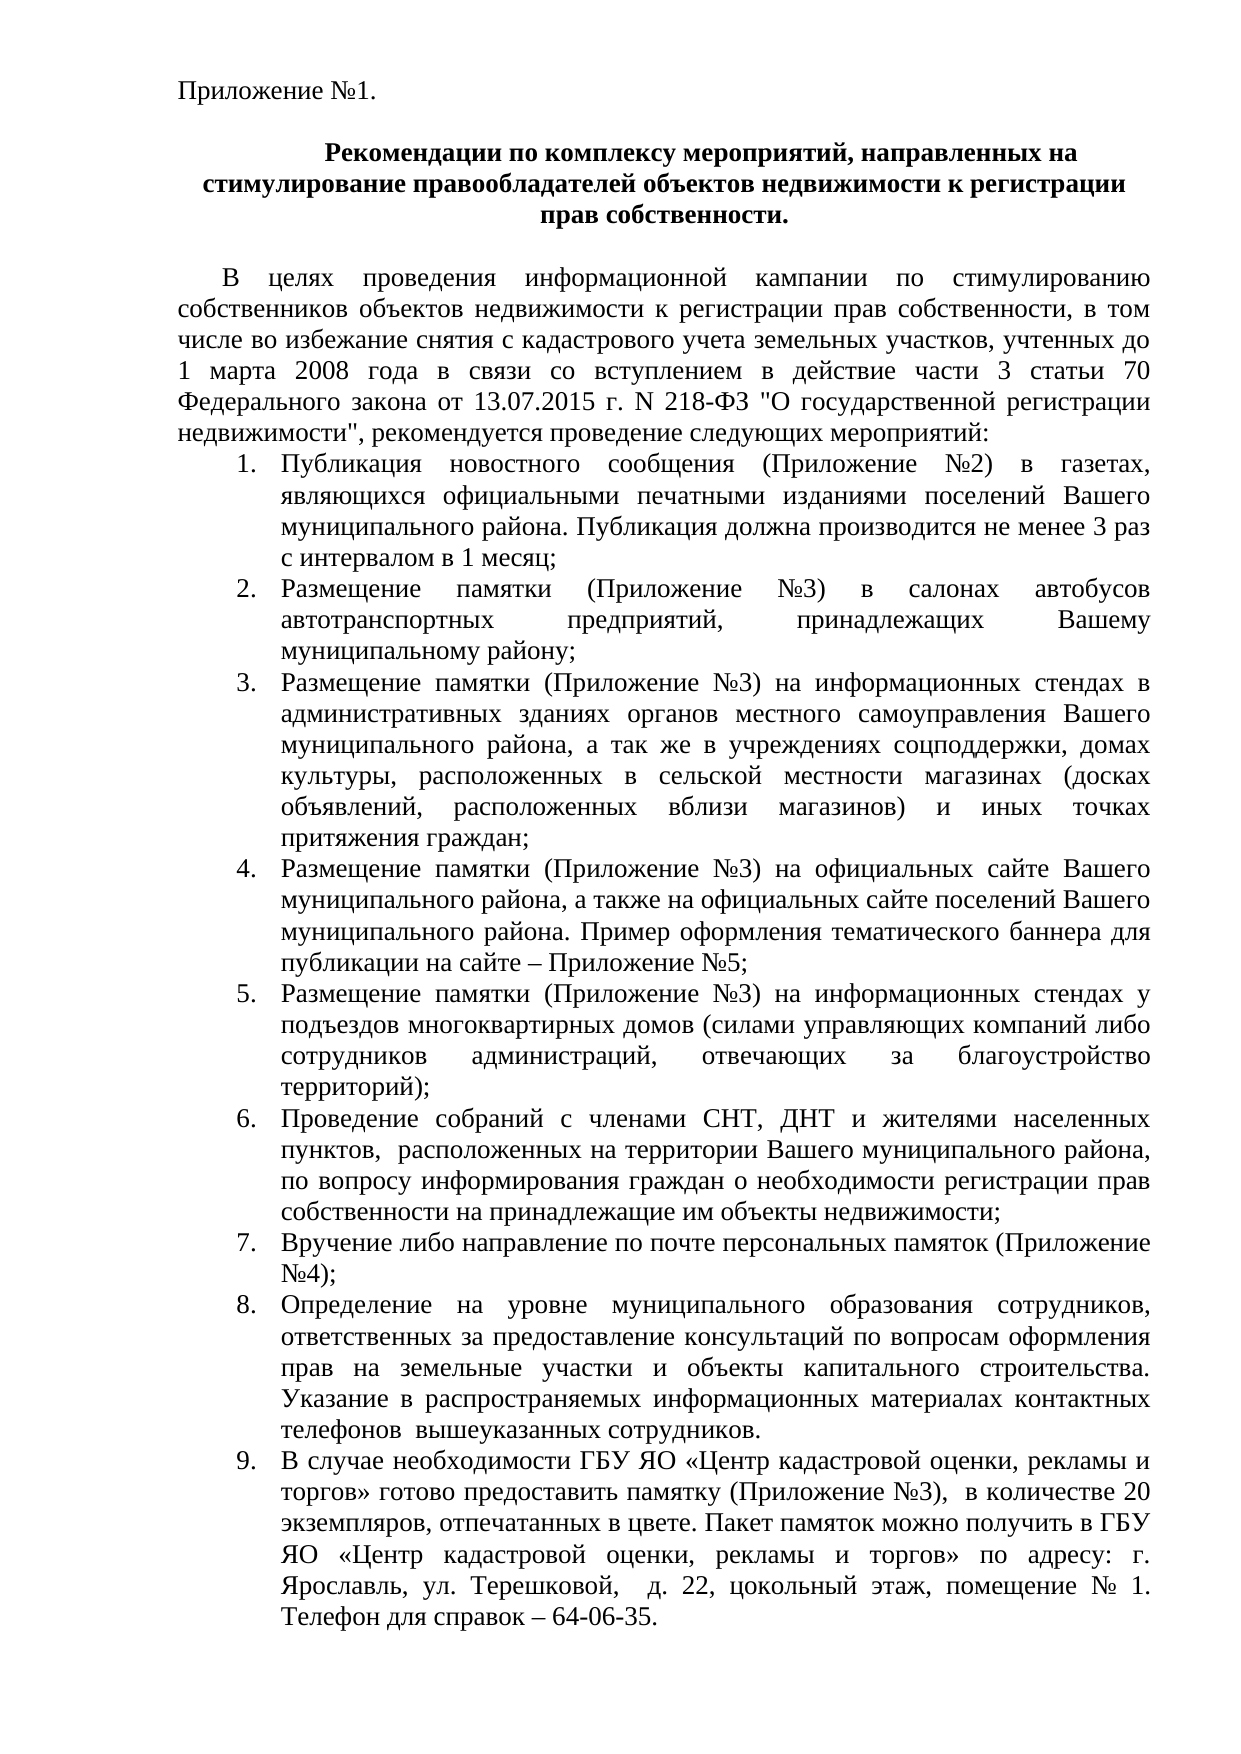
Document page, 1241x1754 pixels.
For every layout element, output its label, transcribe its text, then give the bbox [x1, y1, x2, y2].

list Проведение собраний с членами СНТ, ДНТ и жителями населенных пунктов, расположенных на территории Вашего муниципального района, по вопросу информирования граждан о необходимости регистрации прав собственности на принадлежащие им объекты недвижимости; [236, 1102, 1152, 1226]
text Приложение №1. [177, 74, 1152, 105]
text Рекомендации по комплексу мероприятий, направленных на стимулирование правообладателей объектов недвижимости к регистрации прав собственности. [177, 136, 1152, 229]
list Определение на уровне муниципального образования сотрудников, ответственных за предоставление консультаций по вопросам оформления прав на земельные участки и объекты капитального строительства. Указание в распространяемых информационных материалах контактных телефонов вышеуказанных сотрудников. [236, 1288, 1152, 1444]
list В случае необходимости ГБУ ЯО «Центр кадастровой оценки, рекламы и торгов» готово предоставить памятку (Приложение №3), в количестве 20 экземпляров, отпечатанных в цвете. Пакет памяток можно получить в ГБУ ЯО «Центр кадастровой оценки, рекламы и торгов» по адресу: г. Ярославль, ул. Терешковой, д. 22, цокольный этаж, помещение № 1. Телефон для справок – 64-06-35. [236, 1444, 1152, 1631]
list Размещение памятки (Приложение №3) на информационных стендах у подъездов многоквартирных домов (силами управляющих компаний либо сотрудников администраций, отвечающих за благоустройство территорий); [236, 977, 1152, 1102]
list Размещение памятки (Приложение №3) на информационных стендах в административных зданиях органов местного самоуправления Вашего муниципального района, а так же в учреждениях соцподдержки, домах культуры, расположенных в сельской местности магазинах (досках объявлений, расположенных вблизи магазинов) и иных точках притяжения граждан; [236, 666, 1152, 852]
text В целях проведения информационной кампании по стимулированию собственников объектов недвижимости к регистрации прав собственности, в том числе во избежание снятия с кадастрового учета земельных участков, учтенных до 1 марта 2008 года в связи со вступлением в действие части 3 статьи 70 Федерального закона от 13.07.2015 г. N 218-ФЗ "О государственной регистрации недвижимости", рекомендуется проведение следующих мероприятий: [177, 261, 1152, 448]
list Размещение памятки (Приложение №3) в салонах автобусов автотранспортных предприятий, принадлежащих Вашему муниципальному району; [236, 572, 1152, 666]
list Публикация новостного сообщения (Приложение №2) в газетах, являющихся официальными печатными изданиями поселений Вашего муниципального района. Публикация должна производится не менее 3 раз с интервалом в 1 месяц; [236, 448, 1152, 572]
list Размещение памятки (Приложение №3) на официальных сайте Вашего муниципального района, а также на официальных сайте поселений Вашего муниципального района. Пример оформления тематического баннера для публикации на сайте – Приложение №5; [236, 852, 1152, 977]
list Вручение либо направление по почте персональных памяток (Приложение №4); [236, 1226, 1152, 1288]
